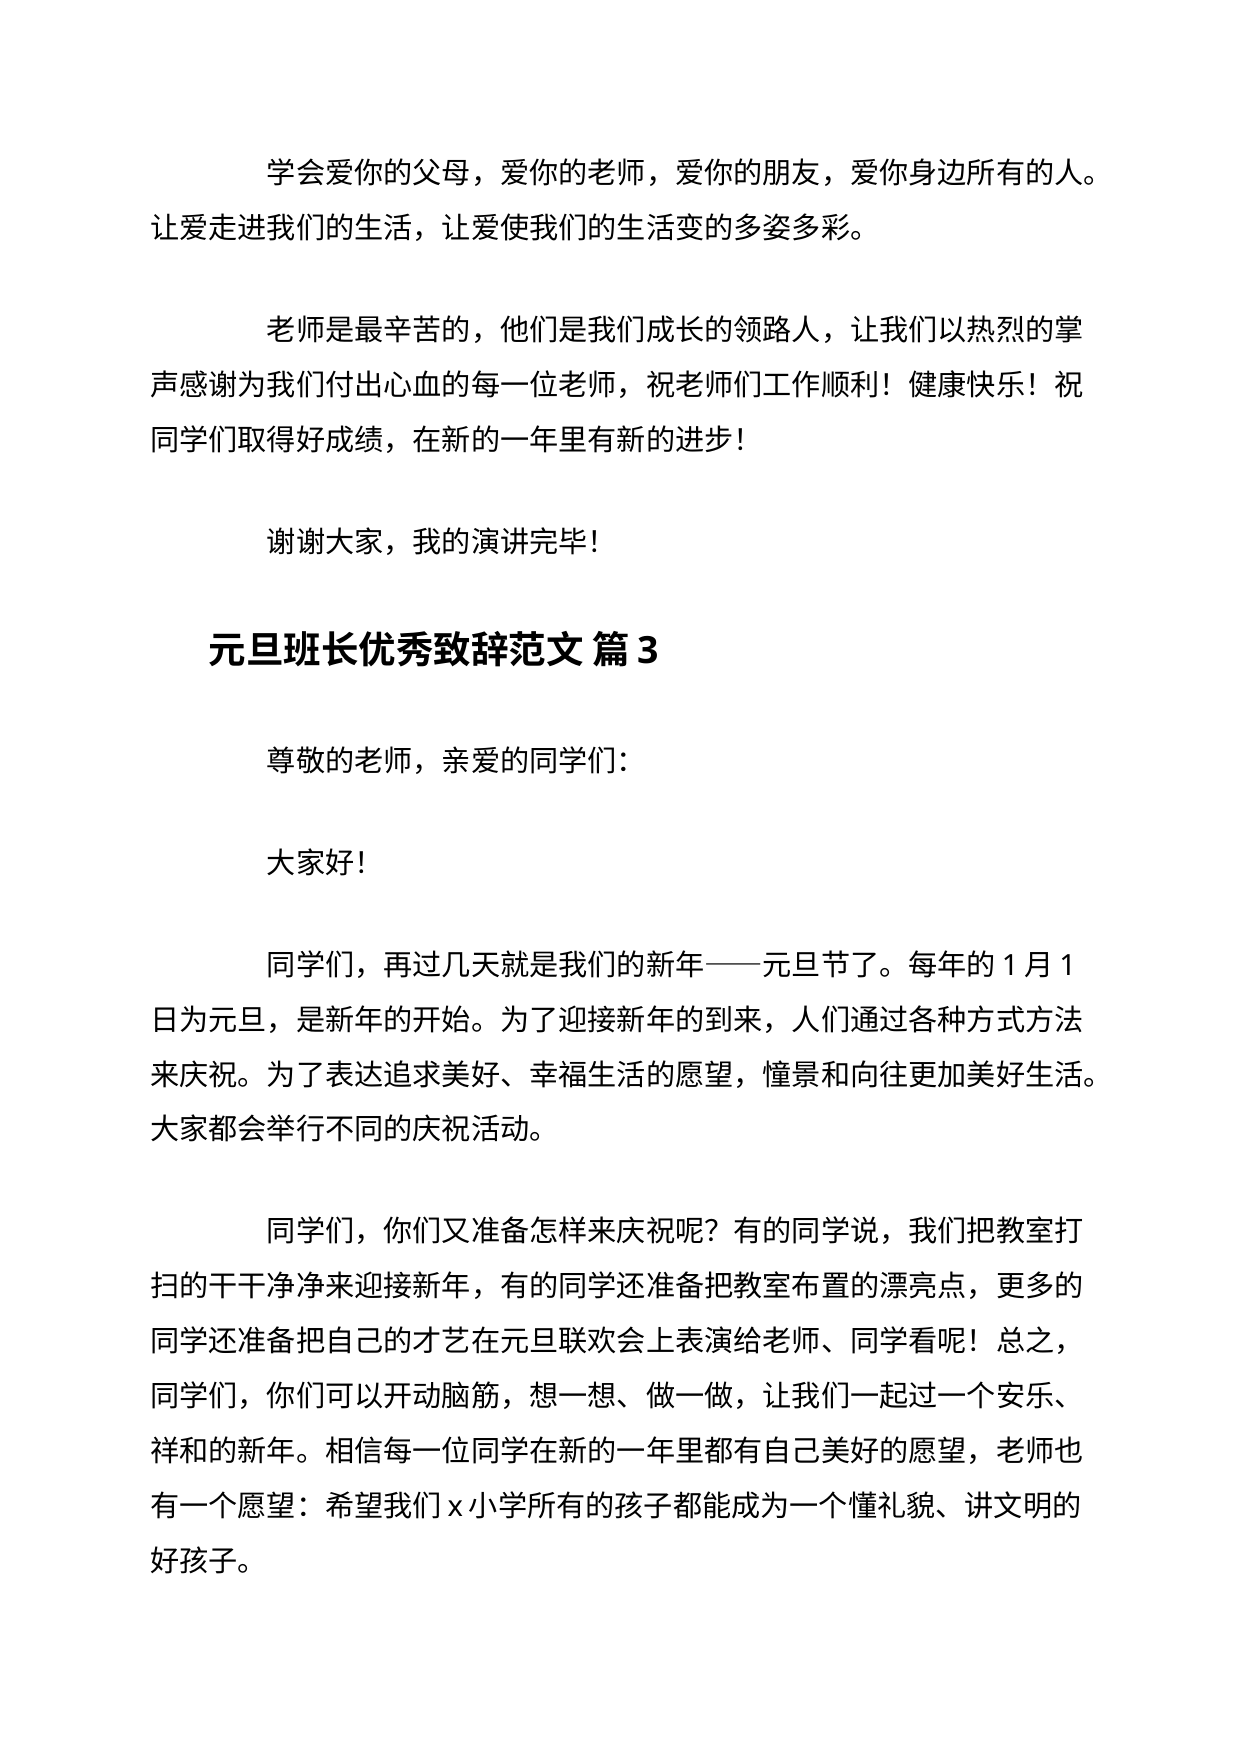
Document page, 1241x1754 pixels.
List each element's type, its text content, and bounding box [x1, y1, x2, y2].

text 学会爱你的父母，爱你的老师，爱你的朋友，爱你身边所有的人。让爱走进我们的生活，让爱使我们的生活变的多姿多彩。 [150, 150, 1090, 247]
text 尊敬的老师，亲爱的同学们： [150, 738, 1090, 780]
text 元旦班长优秀致辞范文 篇3 [150, 620, 1090, 674]
text 同学们，你们又准备怎样来庆祝呢？有的同学说，我们把教室打扫的干干净净来迎接新年，有的同学还准备把教室布置的漂亮点，更多的同学还准备把自己的才艺在元旦联欢会上表演给老师、同学看呢！总之，同学们，你们可以开动脑筋，想一想、做一做，让我们一起过一个安乐、祥和的新年。相信每一位同学在新的一年里都有自己美好的愿望，老师也有一个愿望：希望我们x小学所有的孩子都能成为一个懂礼貌、讲文明的好孩子。 [150, 1208, 1090, 1579]
text 老师是最辛苦的，他们是我们成长的领路人，让我们以热烈的掌声感谢为我们付出心血的每一位老师，祝老师们工作顺利！健康快乐！祝同学们取得好成绩，在新的一年里有新的进步！ [150, 307, 1090, 459]
text 同学们，再过几天就是我们的新年——元旦节了。每年的1月1日为元旦，是新年的开始。为了迎接新年的到来，人们通过各种方式方法来庆祝。为了表达追求美好、幸福生活的愿望，憧景和向往更加美好生活。大家都会举行不同的庆祝活动。 [150, 941, 1090, 1148]
text 大家好！ [150, 839, 1090, 882]
text 谢谢大家，我的演讲完毕！ [150, 518, 1090, 561]
